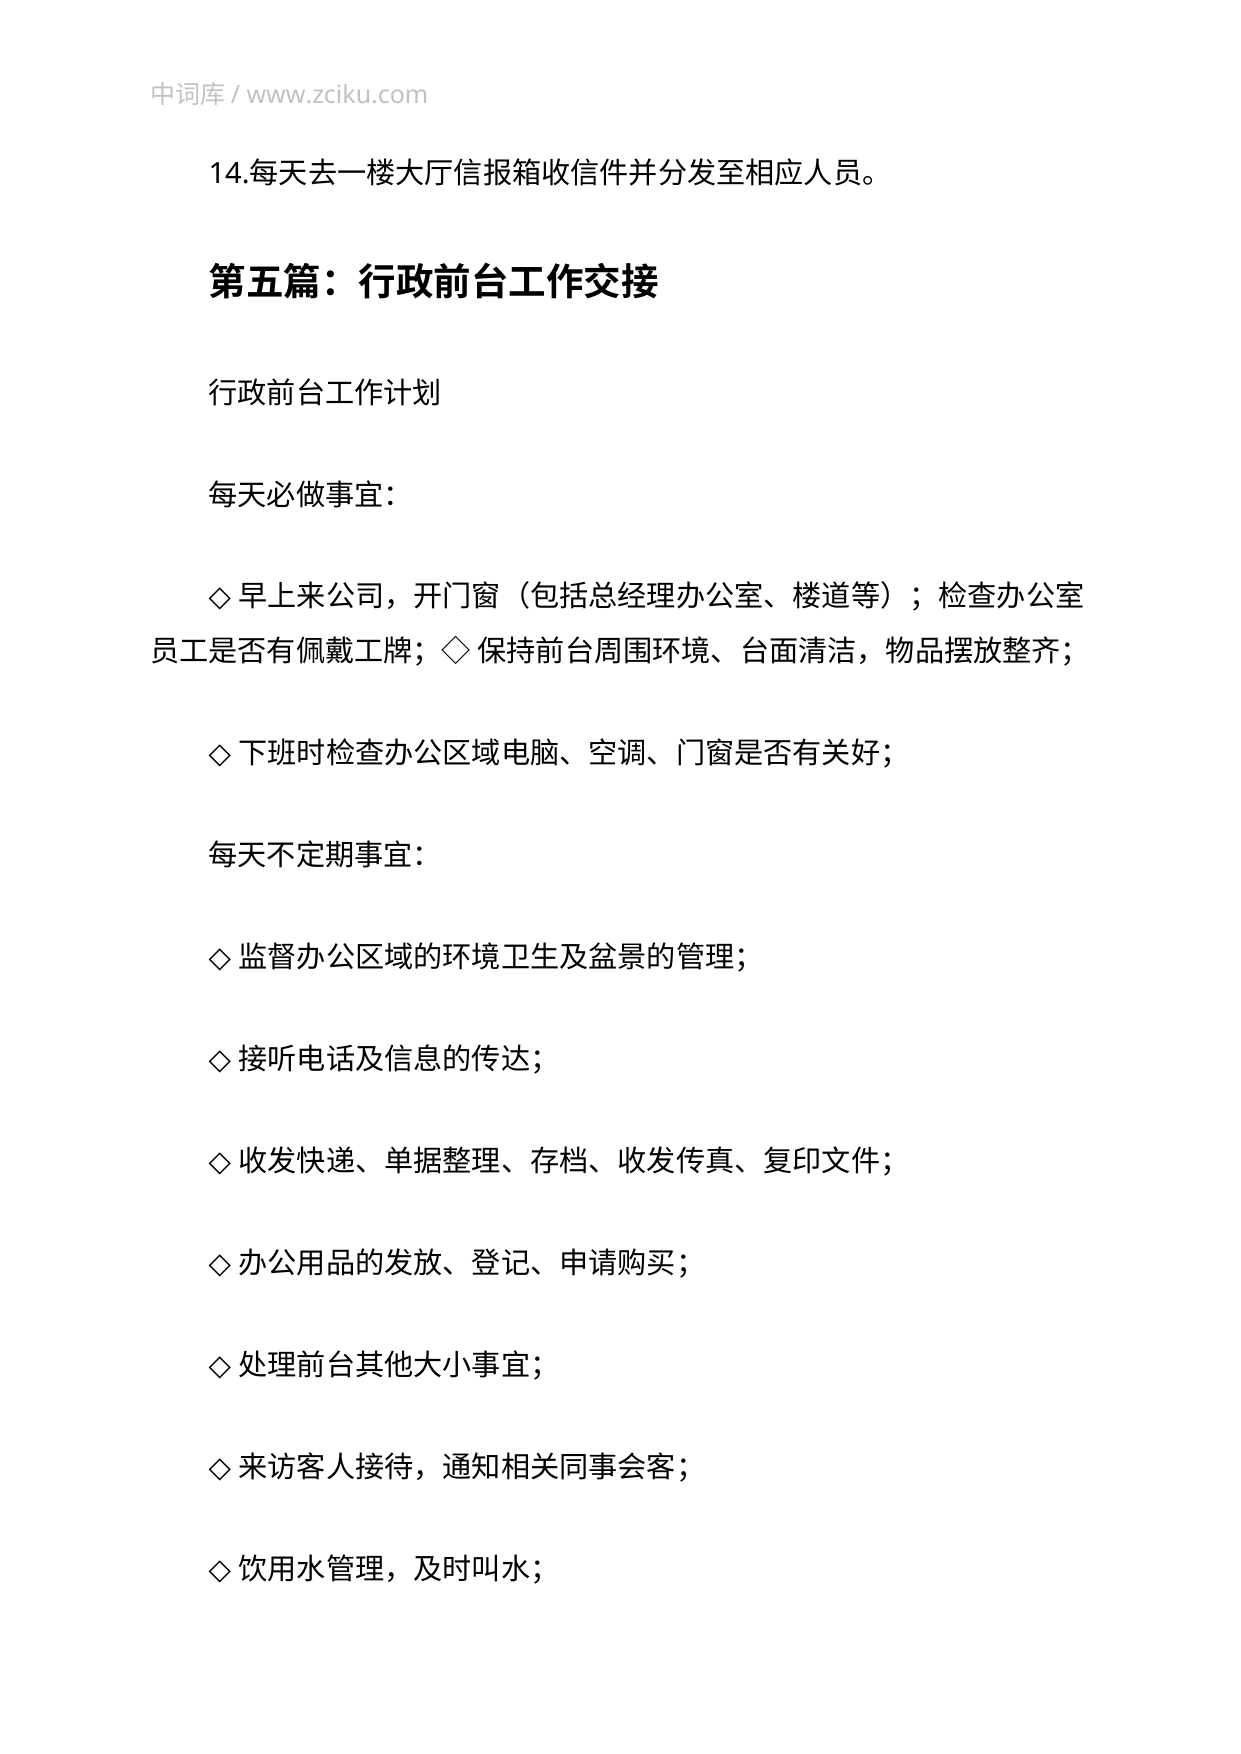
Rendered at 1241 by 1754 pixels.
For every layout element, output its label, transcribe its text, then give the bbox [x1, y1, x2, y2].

text ◇ 下班时检查办公区域电脑、空调、门窗是否有关好； [150, 730, 1090, 772]
text ◇ 监督办公区域的环境卫生及盆景的管理； [150, 933, 1090, 976]
text 行政前台工作计划 [150, 369, 1090, 412]
text 14.每天去一楼大厅信报箱收信件并分发至相应人员。 [150, 150, 1090, 192]
text 每天必做事宜： [150, 471, 1090, 513]
text ◇ 收发快递、单据整理、存档、收发传真、复印文件； [150, 1137, 1090, 1180]
text ◇ 饮用水管理，及时叫水； [150, 1545, 1090, 1588]
text ◇ 早上来公司，开门窗（包括总经理办公室、楼道等）；检查办公室员工是否有佩戴工牌；◇ 保持前台周围环境、台面清洁，物品摆放整齐； [150, 573, 1090, 670]
text ◇ 处理前台其他大小事宜； [150, 1341, 1090, 1384]
text ◇ 接听电话及信息的传达； [150, 1035, 1090, 1078]
text ◇ 来访客人接待，通知相关同事会客； [150, 1443, 1090, 1486]
text 每天不定期事宜： [150, 832, 1090, 874]
text ◇ 办公用品的发放、登记、申请购买； [150, 1239, 1090, 1282]
text 第五篇：行政前台工作交接 [150, 252, 1090, 306]
